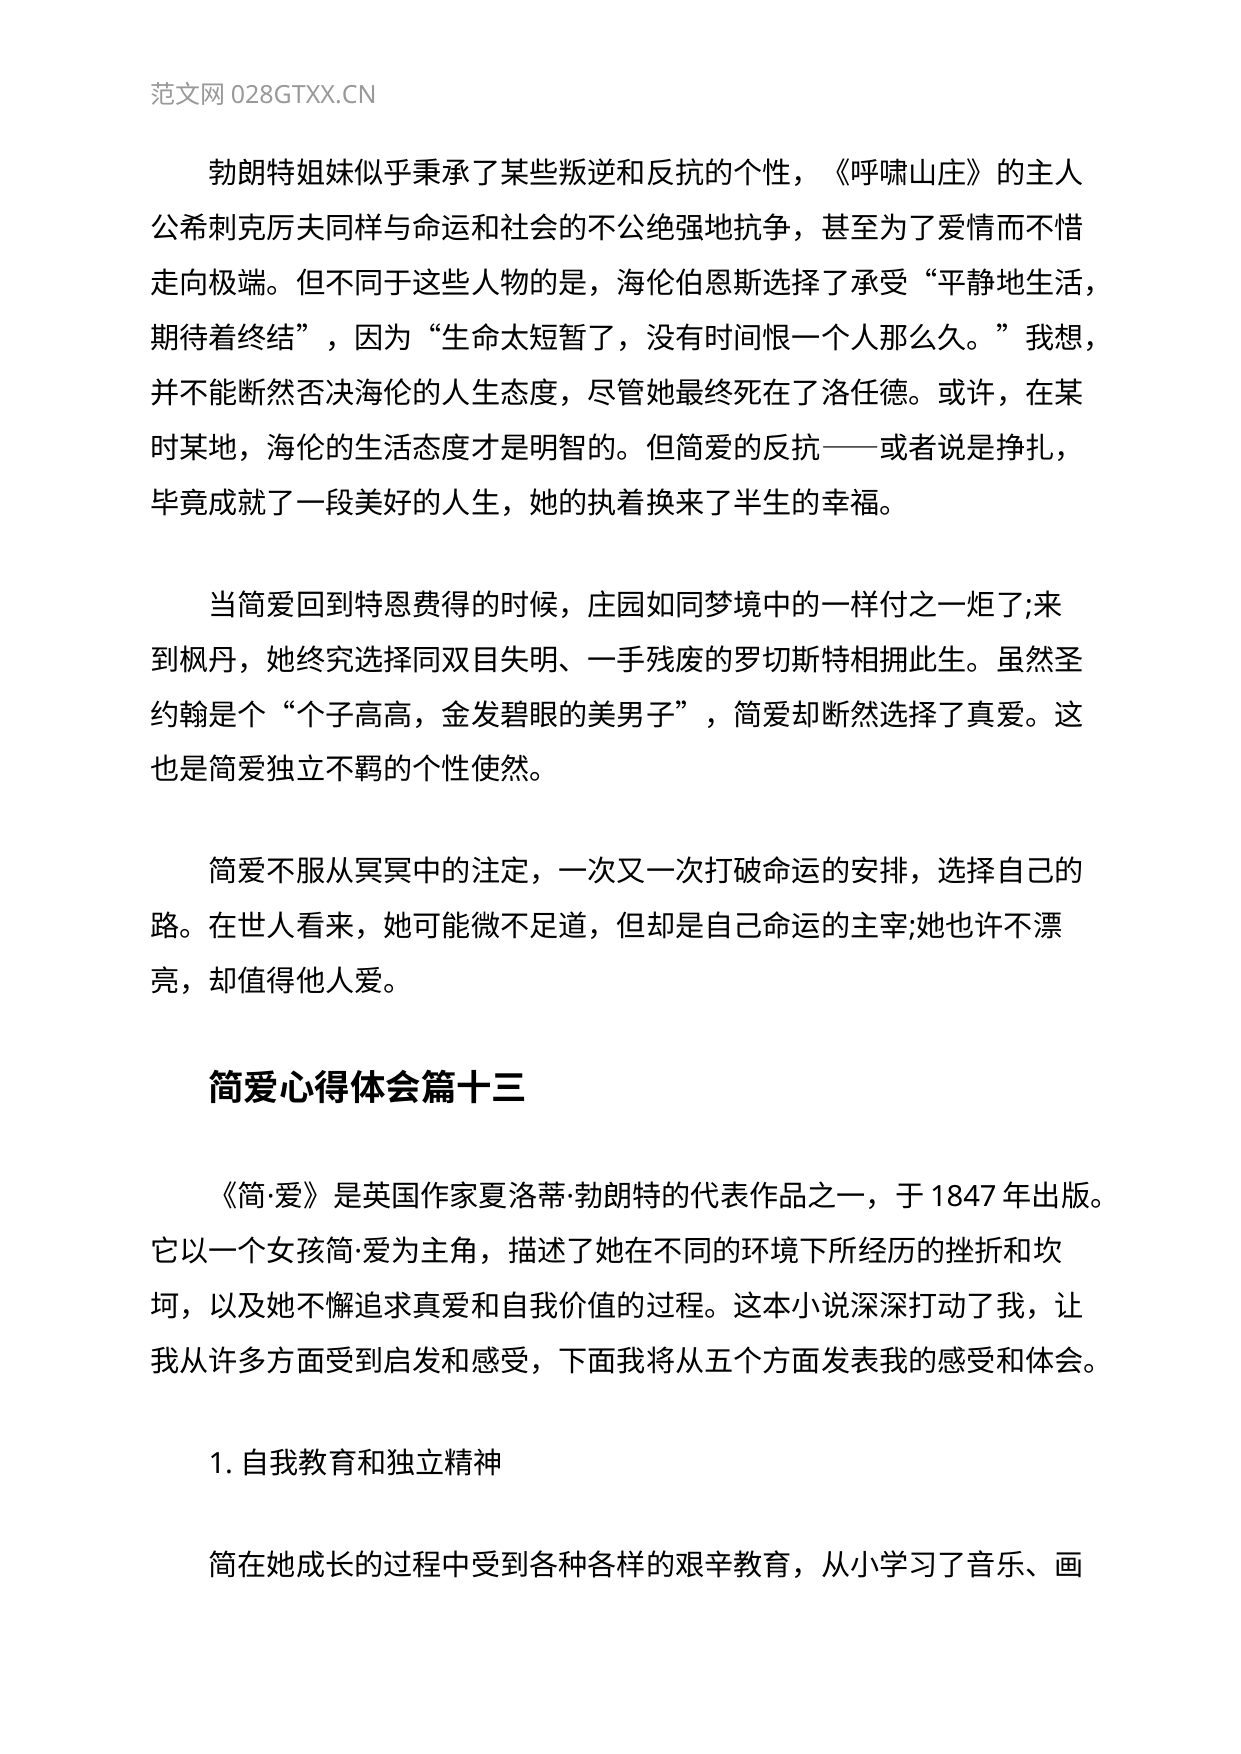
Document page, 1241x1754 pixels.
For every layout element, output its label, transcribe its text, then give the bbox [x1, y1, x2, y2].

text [150, 1541, 1090, 1584]
text 《简·爱》是英国作家夏洛蒂·勃朗特的代表作品之一，于1847年出版。它以一个女孩简·爱为主角，描述了她在不同的环境下所经历的挫折和坎坷，以及她不懈追求真爱和自我价值的过程。这本小说深深打动了我，让我从许多方面受到启发和感受，下面我将从五个方面发表我的感受和体会。 [150, 1173, 1090, 1380]
text 简爱心得体会篇十三 [150, 1059, 1090, 1111]
text 勃朗特姐妹似乎秉承了某些叛逆和反抗的个性，《呼啸山庄》的主人公希刺克厉夫同样与命运和社会的不公绝强地抗争，甚至为了爱情而不惜走向极端。但不同于这些人物的是，海伦伯恩斯选择了承受“平静地生活，期待着终结”，因为“生命太短暂了，没有时间恨一个人那么久。”我想，并不能断然否决海伦的人生态度，尽管她最终死在了洛任德。或许，在某时某地，海伦的生活态度才是明智的。但简爱的反抗——或者说是挣扎，毕竟成就了一段美好的人生，她的执着换来了半生的幸福。 [150, 150, 1090, 522]
text 当简爱回到特恩费得的时候，庄园如同梦境中的一样付之一炬了;来到枫丹，她终究选择同双目失明、一手残废的罗切斯特相拥此生。虽然圣约翰是个“个子高高，金发碧眼的美男子”，简爱却断然选择了真爱。这也是简爱独立不羁的个性使然。 [150, 581, 1090, 788]
text 1. 自我教育和独立精神 [150, 1439, 1090, 1482]
text 简爱不服从冥冥中的注定，一次又一次打破命运的安排，选择自己的路。在世人看来，她可能微不足道，但却是自己命运的主宰;她也许不漂亮，却值得他人爱。 [150, 848, 1090, 1000]
